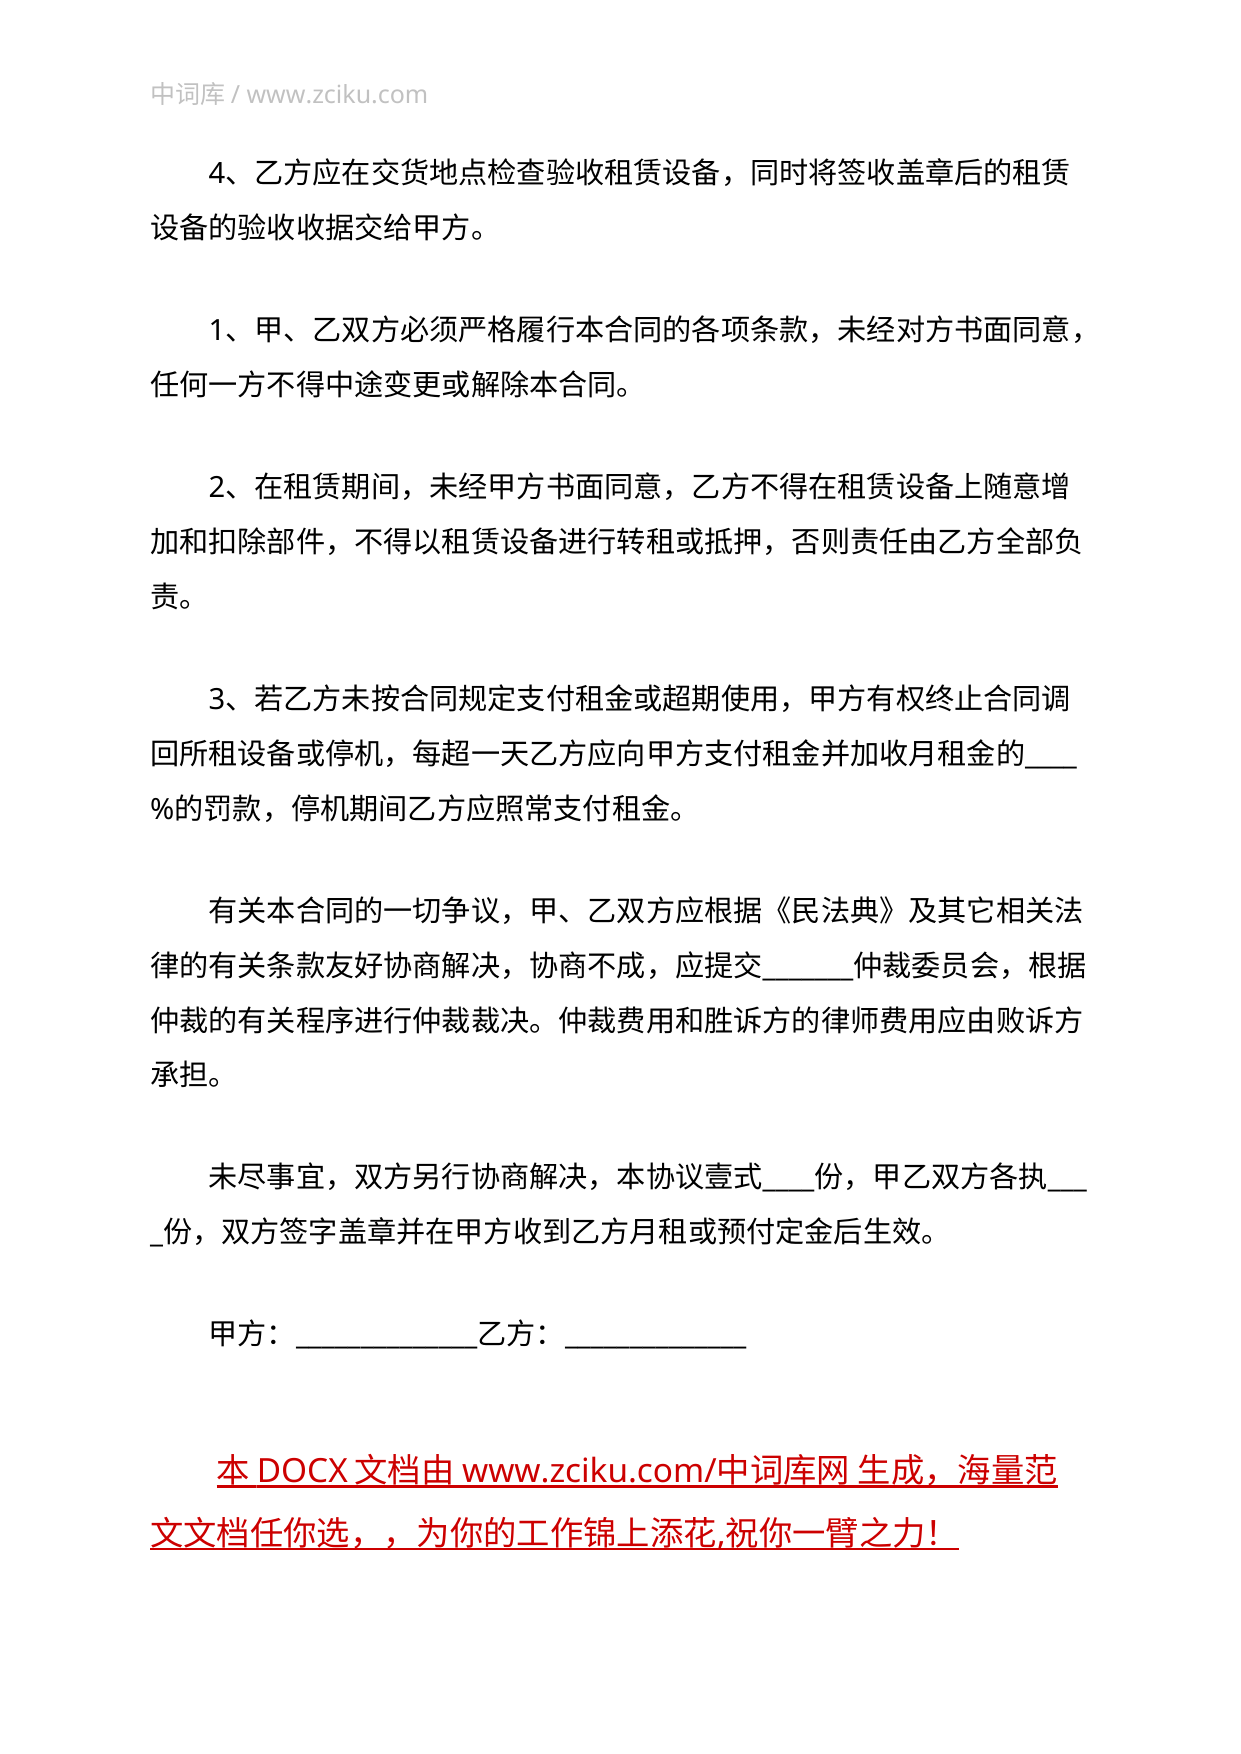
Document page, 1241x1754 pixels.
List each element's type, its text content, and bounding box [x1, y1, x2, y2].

text 本DOCX文档由 www.zciku.com/中词库网 生成，海量范文文档任你选，，为你的工作锦上添花,祝你一臂之力！ [150, 1444, 1090, 1555]
text 2、在租赁期间，未经甲方书面同意，乙方不得在租赁设备上随意增加和扣除部件，不得以租赁设备进行转租或抵押，否则责任由乙方全部负责。 [150, 463, 1090, 616]
text 3、若乙方未按合同规定支付租金或超期使用，甲方有权终止合同调回所租设备或停机，每超一天乙方应向甲方支付租金并加收月租金的____%的罚款，停机期间乙方应照常支付租金。 [150, 675, 1090, 828]
text 未尽事宜，双方另行协商解决，本协议壹式____份，甲乙双方各执____份，双方签字盖章并在甲方收到乙方月租或预付定金后生效。 [150, 1154, 1090, 1251]
text 4、乙方应在交货地点检查验收租赁设备，同时将签收盖章后的租赁设备的验收收据交给甲方。 [150, 150, 1090, 247]
text 有关本合同的一切争议，甲、乙双方应根据《民法典》及其它相关法律的有关条款友好协商解决，协商不成，应提交_______仲裁委员会，根据仲裁的有关程序进行仲裁裁决。仲裁费用和胜诉方的律师费用应由败诉方承担。 [150, 887, 1090, 1094]
text 甲方：______________乙方：______________ [150, 1311, 1090, 1353]
text 1、甲、乙双方必须严格履行本合同的各项条款，未经对方书面同意，任何一方不得中途变更或解除本合同。 [150, 307, 1090, 404]
